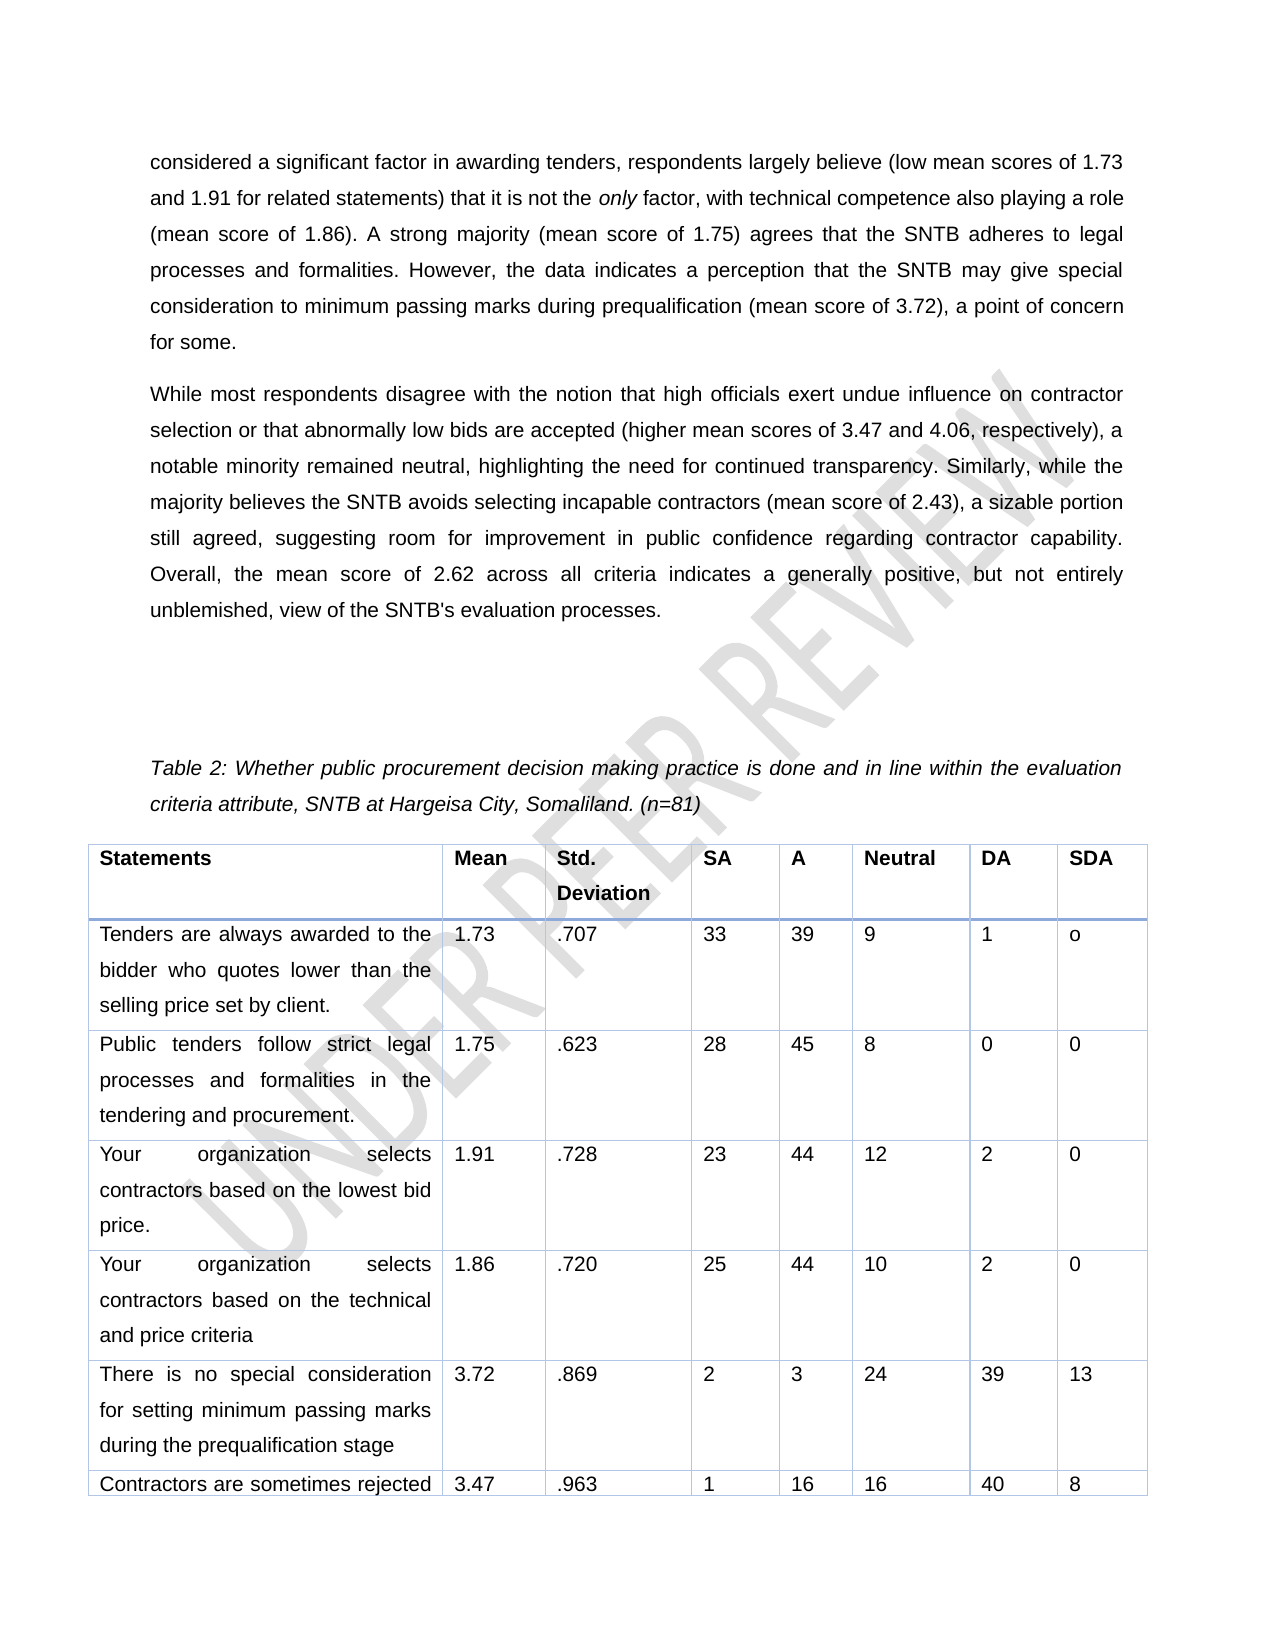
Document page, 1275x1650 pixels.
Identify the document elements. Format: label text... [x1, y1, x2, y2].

table_header SDA [1058, 845, 1147, 918]
table_header DA [971, 845, 1057, 918]
table_cell 33 [692, 921, 779, 1030]
table_cell There is no special consideration for setting minimum passing marks during the prequalification stage [89, 1361, 442, 1470]
table_cell 1.91 [443, 1141, 545, 1250]
table_cell 9 [853, 921, 969, 1030]
table_cell 2 [971, 1141, 1057, 1250]
table_cell 0 [1058, 1031, 1147, 1140]
table_cell 3.72 [443, 1361, 545, 1470]
table_cell 1.73 [443, 921, 545, 1030]
table_cell 44 [780, 1141, 852, 1250]
table_header A [780, 845, 852, 918]
table_header Std. Deviation [546, 845, 691, 918]
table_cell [89, 1471, 442, 1495]
table_header Statements [89, 845, 442, 918]
table_cell 1 [971, 921, 1057, 1030]
table_cell 3 [780, 1361, 852, 1470]
table_cell .869 [546, 1361, 691, 1470]
table_cell Public tenders follow strict legal processes and formalities in the tendering and procurement. [89, 1031, 442, 1140]
table_cell 1.86 [443, 1251, 545, 1360]
table_cell 39 [780, 921, 852, 1030]
table_cell .963 [546, 1471, 691, 1495]
table_cell 39 [971, 1361, 1057, 1470]
table_cell Your organization selects contractors based on the technical and price criteria [89, 1251, 442, 1360]
table_cell 45 [780, 1031, 852, 1140]
table_cell 2 [692, 1361, 779, 1470]
table_cell 13 [1058, 1361, 1147, 1470]
table_cell 44 [780, 1251, 852, 1360]
table_cell 0 [1058, 1251, 1147, 1360]
table_cell 2 [971, 1251, 1057, 1360]
table_cell 0 [971, 1031, 1057, 1140]
table_cell .720 [546, 1251, 691, 1360]
table_cell Your organization selects contractors based on the lowest bid price. [89, 1141, 442, 1250]
table_cell 24 [853, 1361, 969, 1470]
table_cell 1 [692, 1471, 779, 1495]
text Table 2: Whether public procurement decision making practice is done and in line within the evaluation criteria attribute, SNTB at Hargeisa City, Somaliland. (n=81) [150, 756, 1125, 816]
table_cell .707 [546, 921, 691, 1030]
table_cell 8 [853, 1031, 969, 1140]
table_header Neutral [853, 845, 969, 918]
table_cell Tenders are always awarded to the bidder who quotes lower than the selling price set by client. [89, 921, 442, 1030]
table_cell o [1058, 921, 1147, 1030]
table_cell 12 [853, 1141, 969, 1250]
table_cell 23 [692, 1141, 779, 1250]
table_cell .623 [546, 1031, 691, 1140]
table_header Mean [443, 845, 545, 918]
text While most respondents disagree with the notion that high officials exert undue influence on contractor selection or that abnormally low bids are accepted (higher mean scores of 3.47 and 4.06, respectively), a notable minority remained neutral, highlighting the need for continued transparency. Similarly, while the majority believes the SNTB avoids selecting incapable contractors (mean score of 2.43), a sizable portion still agreed, suggesting room for improvement in public confidence regarding contractor capability. Overall, the mean score of 2.62 across all criteria indicates a generally positive, but not entirely unblemished, view of the SNTB's evaluation processes. [150, 382, 1125, 622]
table_cell 0 [1058, 1141, 1147, 1250]
table_cell 28 [692, 1031, 779, 1140]
table_cell 16 [780, 1471, 852, 1495]
table_cell 10 [853, 1251, 969, 1360]
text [150, 150, 1125, 354]
table_cell 1.75 [443, 1031, 545, 1140]
table_cell 8 [1058, 1471, 1147, 1495]
table_cell 40 [971, 1471, 1057, 1495]
table_cell 25 [692, 1251, 779, 1360]
table_cell 16 [853, 1471, 969, 1495]
table_cell 3.47 [443, 1471, 545, 1495]
table_header SA [692, 845, 779, 918]
table_cell .728 [546, 1141, 691, 1250]
